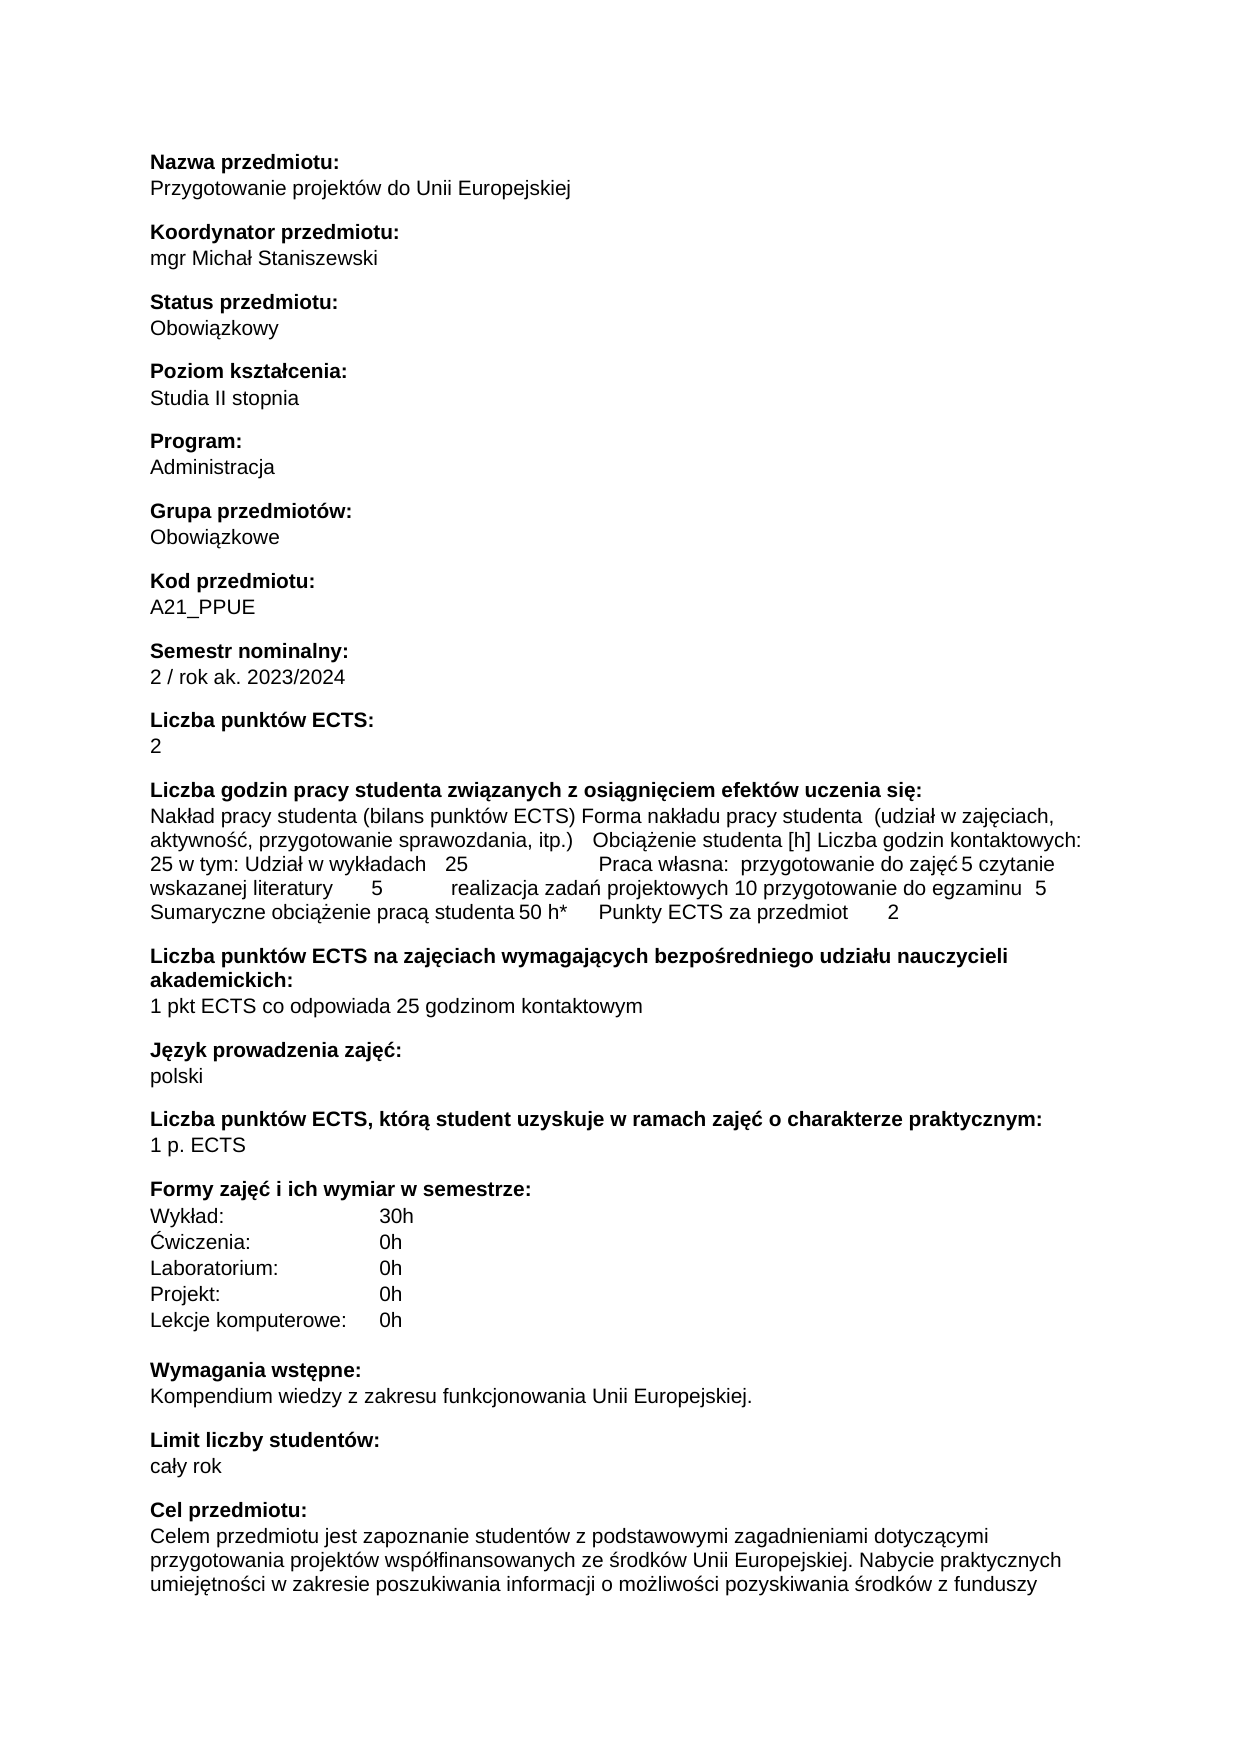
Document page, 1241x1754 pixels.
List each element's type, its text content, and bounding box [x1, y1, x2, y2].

text Nakład pracy studenta (bilans punktów ECTS) Forma nakładu pracy studenta (udział w zajęciach, aktywność, przygotowanie sprawozdania, itp.) Obciążenie studenta [h] Liczba godzin kontaktowych: 25 w tym: Udział w wykładach 25 Praca własna: przygotowanie do zajęć 5 czytanie wskazanej literatury 5 realizacja zadań projektowych 10 przygotowanie do egzaminu 5 Sumaryczne obciążenie pracą studenta 50 h* Punkty ECTS za przedmiot 2 [150, 804, 1090, 924]
text Obowiązkowy [150, 316, 1090, 339]
table_cell 0h [369, 1280, 597, 1306]
table_cell 0h [369, 1306, 597, 1332]
text 1 pkt ECTS co odpowiada 25 godzinom kontaktowym [150, 994, 1090, 1018]
text Kompendium wiedzy z zakresu funkcjonowania Unii Europejskiej. [150, 1384, 1090, 1408]
text 2 / rok ak. 2023/2024 [150, 664, 1090, 688]
text A21_PPUE [150, 595, 1090, 619]
text Program: [150, 429, 1090, 453]
text Obowiązkowe [150, 525, 1090, 549]
text Kod przedmiotu: [150, 569, 1090, 593]
table_cell Laboratorium: [140, 1256, 367, 1280]
text 1 p. ECTS [150, 1133, 1090, 1157]
text Status przedmiotu: [150, 289, 1090, 313]
table_cell 0h [369, 1254, 597, 1280]
text Język prowadzenia zajęć: [150, 1037, 1090, 1061]
text Liczba punktów ECTS na zajęciach wymagających bezpośredniego udziału nauczycieli akademickich: [150, 944, 1090, 992]
text cały rok [150, 1454, 1090, 1478]
text Liczba punktów ECTS, którą student uzyskuje w ramach zajęć o charakterze praktycznym: [150, 1107, 1090, 1131]
text Formy zajęć i ich wymiar w semestrze: [150, 1177, 1090, 1201]
text polski [150, 1063, 1090, 1087]
text Grupa przedmiotów: [150, 499, 1090, 523]
text Przygotowanie projektów do Unii Europejskiej [150, 176, 1090, 200]
text Koordynator przedmiotu: [150, 220, 1090, 244]
text 2 [150, 734, 1090, 758]
text mgr Michał Staniszewski [150, 246, 1090, 270]
table_cell Projekt: [140, 1282, 367, 1306]
table_cell Ćwiczenia: [140, 1230, 367, 1254]
text Liczba punktów ECTS: [150, 708, 1090, 732]
table_header Wykład: [140, 1204, 367, 1228]
text Cel przedmiotu: [150, 1497, 1090, 1521]
table_header 30h [369, 1204, 597, 1228]
table_cell Lekcje komputerowe: [140, 1308, 367, 1332]
text Poziom kształcenia: [150, 359, 1090, 383]
text Wymagania wstępne: [150, 1358, 1090, 1382]
text Nazwa przedmiotu: [150, 150, 1090, 174]
text Limit liczby studentów: [150, 1428, 1090, 1452]
text Administracja [150, 455, 1090, 479]
text Semestr nominalny: [150, 638, 1090, 662]
text Studia II stopnia [150, 385, 1090, 409]
table_cell 0h [369, 1228, 597, 1254]
text Liczba godzin pracy studenta związanych z osiągnięciem efektów uczenia się: [150, 778, 1090, 802]
